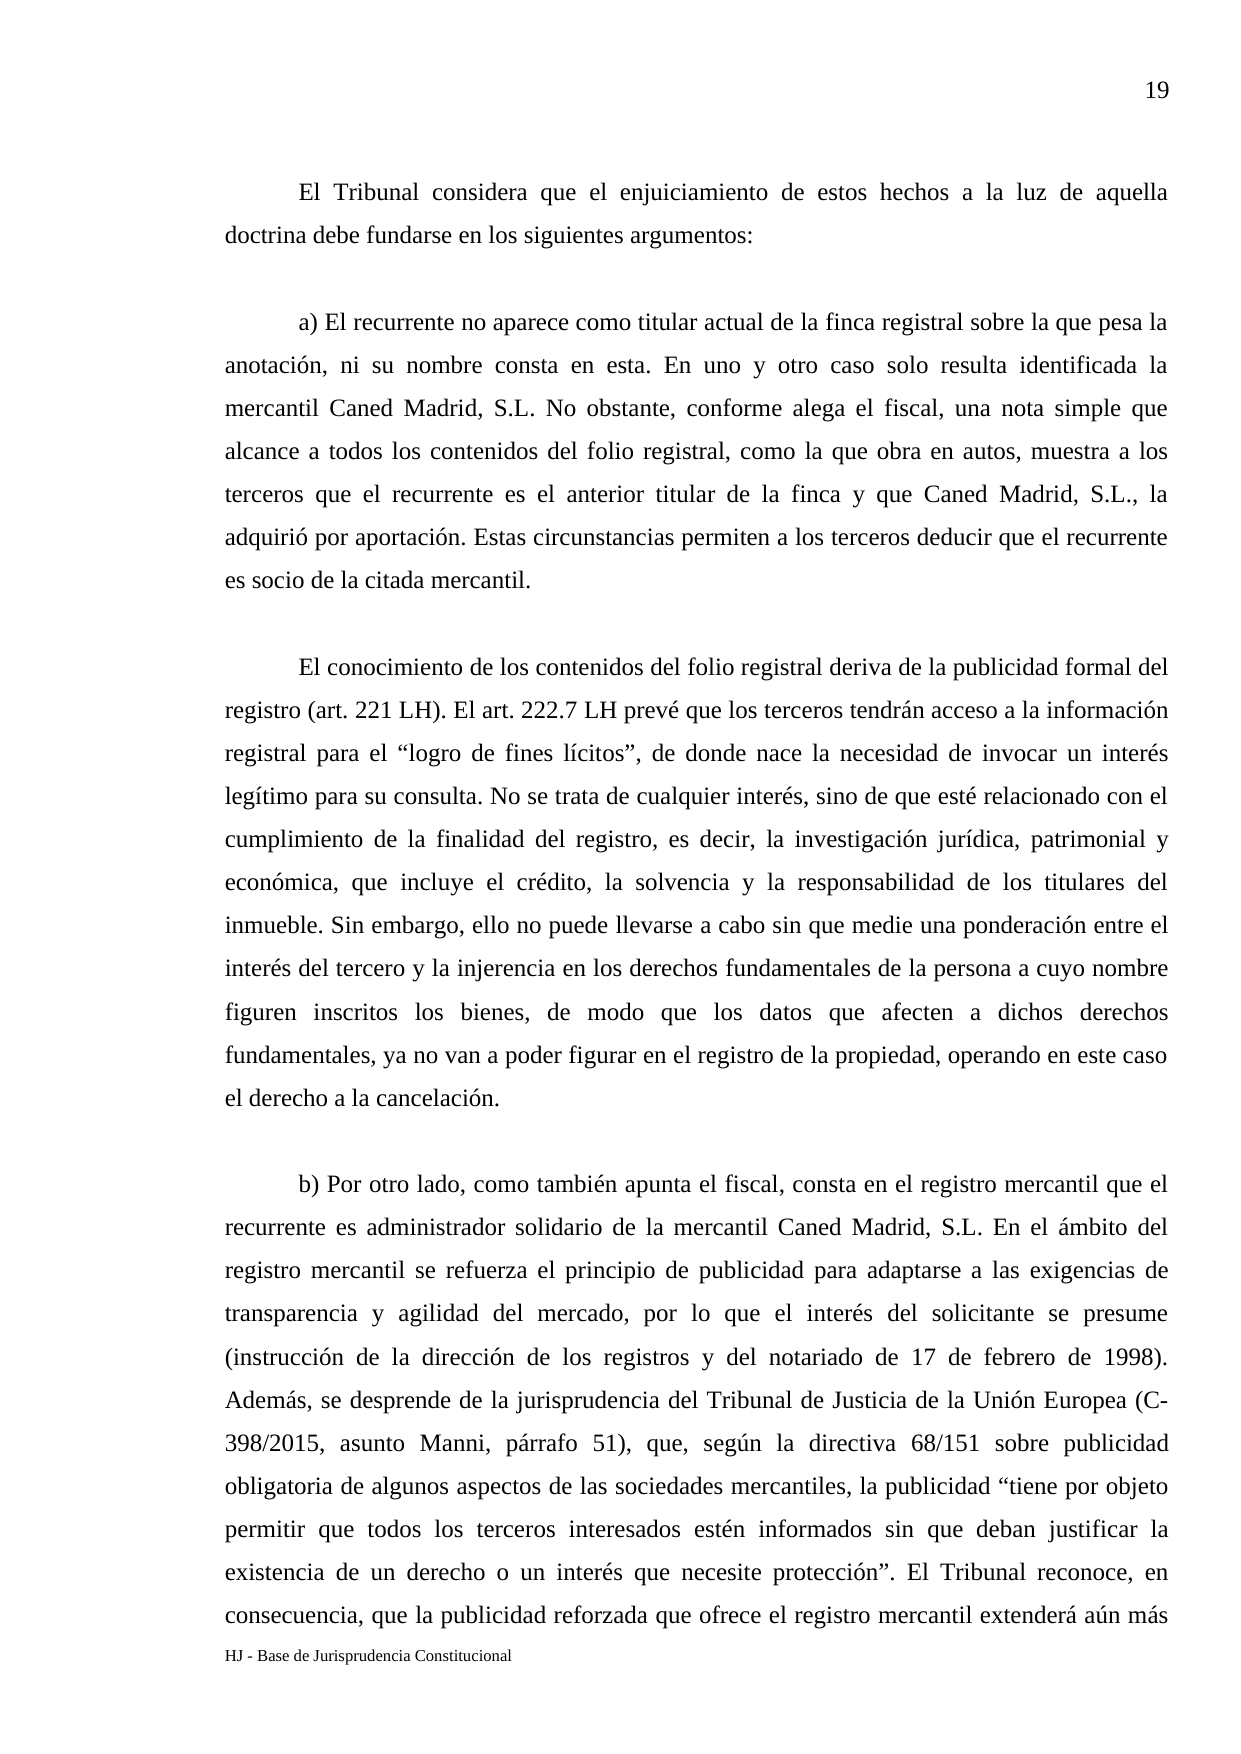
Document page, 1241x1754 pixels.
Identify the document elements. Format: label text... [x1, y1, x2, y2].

text a) El recurrente no aparece como titular actual de la finca registral sobre la que pesa la anotación, ni su nombre consta en esta. En uno y otro caso solo resulta identificada la mercantil Caned Madrid, S.L. No obstante, conforme alega el fiscal, una nota simple que alcance a todos los contenidos del folio registral, como la que obra en autos, muestra a los terceros que el recurrente es el anterior titular de la finca y que Caned Madrid, S.L., la adquirió por aportación. Estas circunstancias permiten a los terceros deducir que el recurrente es socio de la citada mercantil. [224, 307, 1169, 594]
text El conocimiento de los contenidos del folio registral deriva de la publicidad formal del registro (art. 221 LH). El art. 222.7 LH prevé que los terceros tendrán acceso a la información registral para el “logro de fines lícitos”, de donde nace la necesidad de invocar un interés legítimo para su consulta. No se trata de cualquier interés, sino de que esté relacionado con el cumplimiento de la finalidad del registro, es decir, la investigación jurídica, patrimonial y económica, que incluye el crédito, la solvencia y la responsabilidad de los titulares del inmueble. Sin embargo, ello no puede llevarse a cabo sin que medie una ponderación entre el interés del tercero y la injerencia en los derechos fundamentales de la persona a cuyo nombre figuren inscritos los bienes, de modo que los datos que afecten a dichos derechos fundamentales, ya no van a poder figurar en el registro de la propiedad, operando en este caso el derecho a la cancelación. [224, 652, 1169, 1112]
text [224, 1169, 1169, 1629]
text El Tribunal considera que el enjuiciamiento de estos hechos a la luz de aquella doctrina debe fundarse en los siguientes argumentos: [224, 177, 1169, 249]
